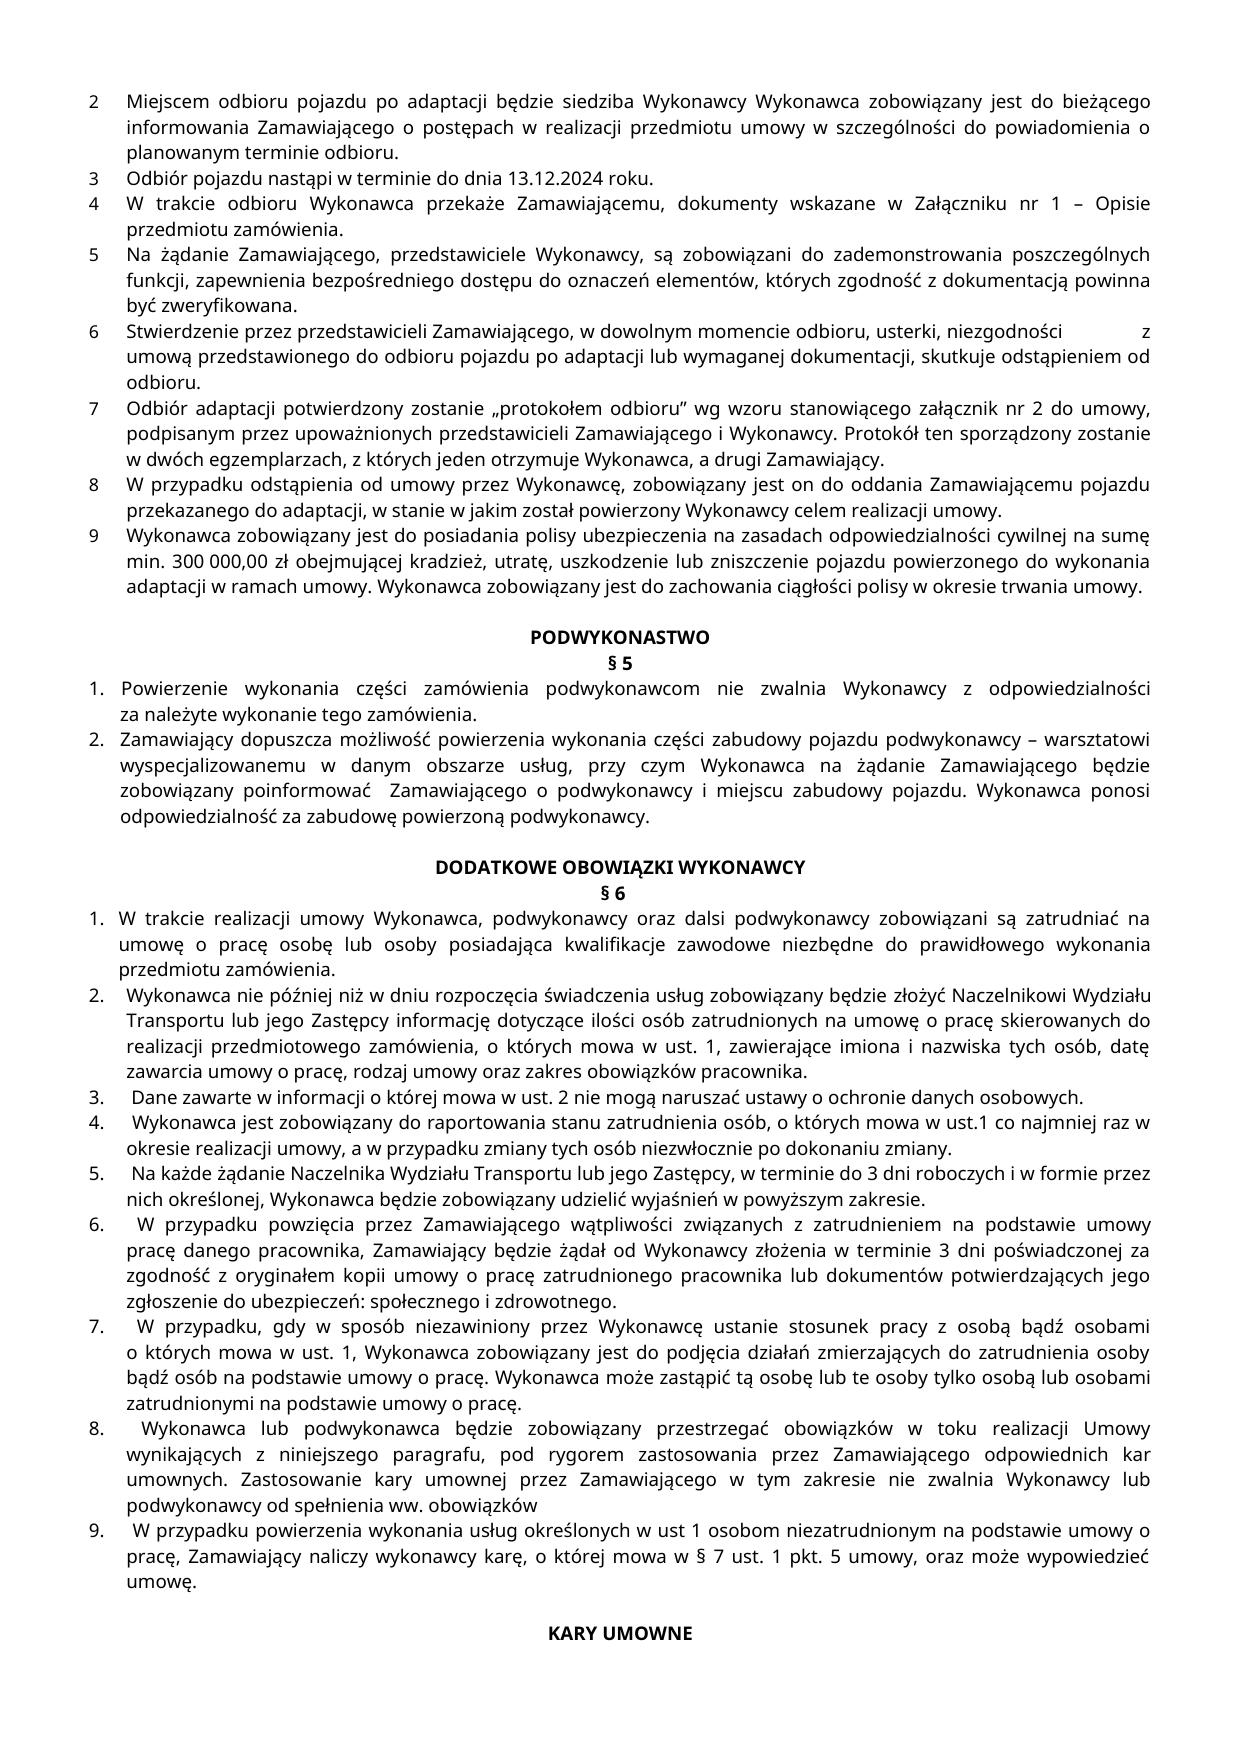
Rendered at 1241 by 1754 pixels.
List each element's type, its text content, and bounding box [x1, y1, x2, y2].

list Stwierdzenie przez przedstawicieli Zamawiającego, w dowolnym momencie odbioru, usterki, niezgodności z umową przedstawionego do odbioru pojazdu po adaptacji lub wymaganej dokumentacji, skutkuje odstąpieniem od odbioru. [89, 318, 1152, 395]
list W trakcie odbioru Wykonawca przekaże Zamawiającemu, dokumenty wskazane w Załączniku nr 1 – Opisie przedmiotu zamówienia. [89, 191, 1152, 242]
text 1. Powierzenie wykonania części zamówienia podwykonawcom nie zwalnia Wykonawcy z odpowiedzialności za należyte wykonanie tego zamówienia. [89, 676, 1152, 727]
text 2. Zamawiający dopuszcza możliwość powierzenia wykonania części zabudowy pojazdu podwykonawcy – warsztatowi wyspecjalizowanemu w danym obszarze usług, przy czym Wykonawca na żądanie Zamawiającego będzie zobowiązany poinformować Zamawiającego o podwykonawcy i miejscu zabudowy pojazdu. Wykonawca ponosi odpowiedzialność za zabudowę powierzoną podwykonawcy. [89, 727, 1152, 829]
text § 5 [89, 650, 1152, 676]
list W przypadku, gdy w sposób niezawiniony przez Wykonawcę ustanie stosunek pracy z osobą bądź osobami o których mowa w ust. 1, Wykonawca zobowiązany jest do podjęcia działań zmierzających do zatrudnienia osoby bądź osób na podstawie umowy o pracę. Wykonawca może zastąpić tą osobę lub te osoby tylko osobą lub osobami zatrudnionymi na podstawie umowy o pracę. [89, 1314, 1152, 1416]
text DODATKOWE OBOWIĄZKI WYKONAWCY [89, 854, 1152, 880]
list W przypadku powzięcia przez Zamawiającego wątpliwości związanych z zatrudnieniem na podstawie umowy pracę danego pracownika, Zamawiający będzie żądał od Wykonawcy złożenia w terminie 3 dni poświadczonej za zgodność z oryginałem kopii umowy o pracę zatrudnionego pracownika lub dokumentów potwierdzających jego zgłoszenie do ubezpieczeń: społecznego i zdrowotnego. [89, 1212, 1152, 1314]
list Wykonawca lub podwykonawca będzie zobowiązany przestrzegać obowiązków w toku realizacji Umowy wynikających z niniejszego paragrafu, pod rygorem zastosowania przez Zamawiającego odpowiednich kar umownych. Zastosowanie kary umownej przez Zamawiającego w tym zakresie nie zwalnia Wykonawcy lub podwykonawcy od spełnienia ww. obowiązków [89, 1416, 1152, 1518]
list Wykonawca zobowiązany jest do posiadania polisy ubezpieczenia na zasadach odpowiedzialności cywilnej na sumę min. 300 000,00 zł obejmującej kradzież, utratę, uszkodzenie lub zniszczenie pojazdu powierzonego do wykonania adaptacji w ramach umowy. Wykonawca zobowiązany jest do zachowania ciągłości polisy w okresie trwania umowy. [89, 522, 1152, 599]
text § 6 [74, 880, 1152, 905]
list Wykonawca nie później niż w dniu rozpoczęcia świadczenia usług zobowiązany będzie złożyć Naczelnikowi Wydziału Transportu lub jego Zastępcy informację dotyczące ilości osób zatrudnionych na umowę o pracę skierowanych do realizacji przedmiotowego zamówienia, o których mowa w ust. 1, zawierające imiona i nazwiska tych osób, datę zawarcia umowy o pracę, rodzaj umowy oraz zakres obowiązków pracownika. [89, 982, 1152, 1084]
text PODWYKONASTWO [89, 624, 1152, 650]
list W przypadku powierzenia wykonania usług określonych w ust 1 osobom niezatrudnionym na podstawie umowy o pracę, Zamawiający naliczy wykonawcy karę, o której mowa w § 7 ust. 1 pkt. 5 umowy, oraz może wypowiedzieć umowę. [89, 1518, 1152, 1594]
list Na żądanie Zamawiającego, przedstawiciele Wykonawcy, są zobowiązani do zademonstrowania poszczególnych funkcji, zapewnienia bezpośredniego dostępu do oznaczeń elementów, których zgodność z dokumentacją powinna być zweryfikowana. [89, 242, 1152, 318]
list W trakcie realizacji umowy Wykonawca, podwykonawcy oraz dalsi podwykonawcy zobowiązani są zatrudniać na umowę o pracę osobę lub osoby posiadająca kwalifikacje zawodowe niezbędne do prawidłowego wykonania przedmiotu zamówienia. [89, 905, 1152, 982]
text KARY UMOWNE [89, 1620, 1152, 1645]
list Odbiór adaptacji potwierdzony zostanie „protokołem odbioru” wg wzoru stanowiącego załącznik nr 2 do umowy, podpisanym przez upoważnionych przedstawicieli Zamawiającego i Wykonawcy. Protokół ten sporządzony zostanie w dwóch egzemplarzach, z których jeden otrzymuje Wykonawca, a drugi Zamawiający. [89, 395, 1152, 471]
list W przypadku odstąpienia od umowy przez Wykonawcę, zobowiązany jest on do oddania Zamawiającemu pojazdu przekazanego do adaptacji, w stanie w jakim został powierzony Wykonawcy celem realizacji umowy. [89, 471, 1152, 522]
list Na każde żądanie Naczelnika Wydziału Transportu lub jego Zastępcy, w terminie do 3 dni roboczych i w formie przez nich określonej, Wykonawca będzie zobowiązany udzielić wyjaśnień w powyższym zakresie. [89, 1161, 1152, 1212]
list Miejscem odbioru pojazdu po adaptacji będzie siedziba Wykonawcy Wykonawca zobowiązany jest do bieżącego informowania Zamawiającego o postępach w realizacji przedmiotu umowy w szczególności do powiadomienia o planowanym terminie odbioru. [89, 89, 1152, 165]
list Odbiór pojazdu nastąpi w terminie do dnia 13.12.2024 roku. [89, 165, 1152, 191]
list Dane zawarte w informacji o której mowa w ust. 2 nie mogą naruszać ustawy o ochronie danych osobowych. [89, 1084, 1152, 1109]
list Wykonawca jest zobowiązany do raportowania stanu zatrudnienia osób, o których mowa w ust.1 co najmniej raz w okresie realizacji umowy, a w przypadku zmiany tych osób niezwłocznie po dokonaniu zmiany. [89, 1109, 1152, 1161]
